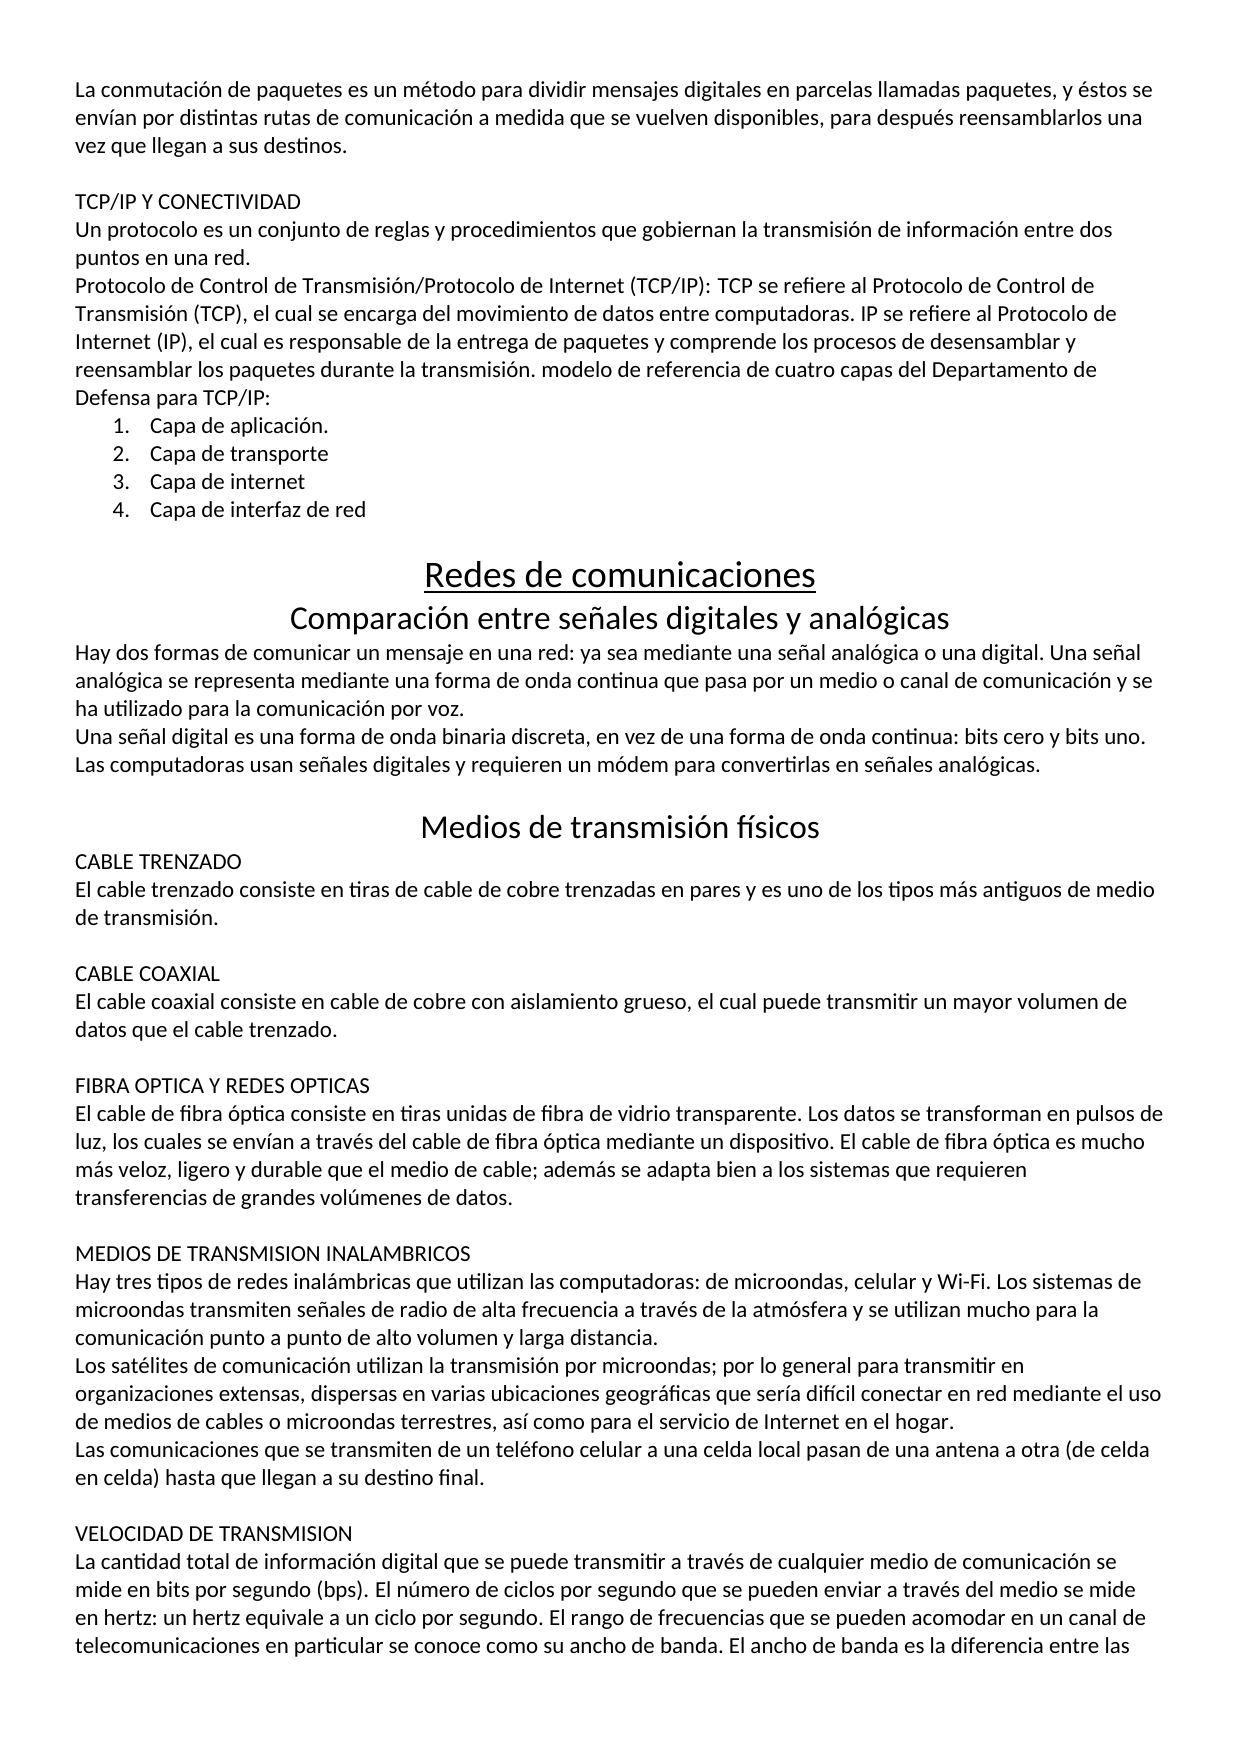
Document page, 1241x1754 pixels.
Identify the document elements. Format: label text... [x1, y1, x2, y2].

text Redes de comunicaciones [75, 551, 1165, 597]
text La conmutación de paquetes es un método para dividir mensajes digitales en parcelas llamadas paquetes, y éstos se envían por distintas rutas de comunicación a medida que se vuelven disponibles, para después reensamblarlos una vez que llegan a sus destinos. [75, 75, 1165, 159]
text El cable de fibra óptica consiste en tiras unidas de fibra de vidrio transparente. Los datos se transforman en pulsos de luz, los cuales se envían a través del cable de fibra óptica mediante un dispositivo. El cable de fibra óptica es mucho más veloz, ligero y durable que el medio de cable; además se adapta bien a los sistemas que requieren transferencias de grandes volúmenes de datos. [75, 1099, 1165, 1211]
text Protocolo de Control de Transmisión/Protocolo de Internet (TCP/IP): TCP se refiere al Protocolo de Control de Transmisión (TCP), el cual se encarga del movimiento de datos entre computadoras. IP se refiere al Protocolo de Internet (IP), el cual es responsable de la entrega de paquetes y comprende los procesos de desensamblar y reensamblar los paquetes durante la transmisión. modelo de referencia de cuatro capas del Departamento de Defensa para TCP/IP: [75, 271, 1165, 411]
text VELOCIDAD DE TRANSMISION [75, 1519, 1165, 1547]
text CABLE COAXIAL [75, 959, 1165, 987]
text El cable trenzado consiste en tiras de cable de cobre trenzadas en pares y es uno de los tipos más antiguos de medio de transmisión. [75, 875, 1165, 931]
text Una señal digital es una forma de onda binaria discreta, en vez de una forma de onda continua: bits cero y bits uno. Las computadoras usan señales digitales y requieren un módem para convertirlas en señales analógicas. [75, 722, 1165, 778]
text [75, 1547, 1165, 1659]
list Capa de interfaz de red [112, 495, 1165, 523]
text Los satélites de comunicación utilizan la transmisión por microondas; por lo general para transmitir en organizaciones extensas, dispersas en varias ubicaciones geográficas que sería difícil conectar en red mediante el uso de medios de cables o microondas terrestres, así como para el servicio de Internet en el hogar. [75, 1351, 1165, 1435]
text El cable coaxial consiste en cable de cobre con aislamiento grueso, el cual puede transmitir un mayor volumen de datos que el cable trenzado. [75, 987, 1165, 1043]
text Las comunicaciones que se transmiten de un teléfono celular a una celda local pasan de una antena a otra (de celda en celda) hasta que llegan a su destino final. [75, 1435, 1165, 1491]
text FIBRA OPTICA Y REDES OPTICAS [75, 1071, 1165, 1099]
text CABLE TRENZADO [75, 847, 1165, 875]
text MEDIOS DE TRANSMISION INALAMBRICOS [75, 1239, 1165, 1267]
text TCP/IP Y CONECTIVIDAD [75, 187, 1165, 215]
text Un protocolo es un conjunto de reglas y procedimientos que gobiernan la transmisión de información entre dos puntos en una red. [75, 215, 1165, 271]
text Comparación entre señales digitales y analógicas [75, 597, 1165, 638]
text Hay dos formas de comunicar un mensaje en una red: ya sea mediante una señal analógica o una digital. Una señal analógica se representa mediante una forma de onda continua que pasa por un medio o canal de comunicación y se ha utilizado para la comunicación por voz. [75, 638, 1165, 722]
text Medios de transmisión físicos [75, 806, 1165, 847]
list Capa de internet [112, 467, 1165, 495]
list Capa de aplicación. [112, 411, 1165, 439]
text Hay tres tipos de redes inalámbricas que utilizan las computadoras: de microondas, celular y Wi-Fi. Los sistemas de microondas transmiten señales de radio de alta frecuencia a través de la atmósfera y se utilizan mucho para la comunicación punto a punto de alto volumen y larga distancia. [75, 1267, 1165, 1351]
list Capa de transporte [112, 439, 1165, 467]
